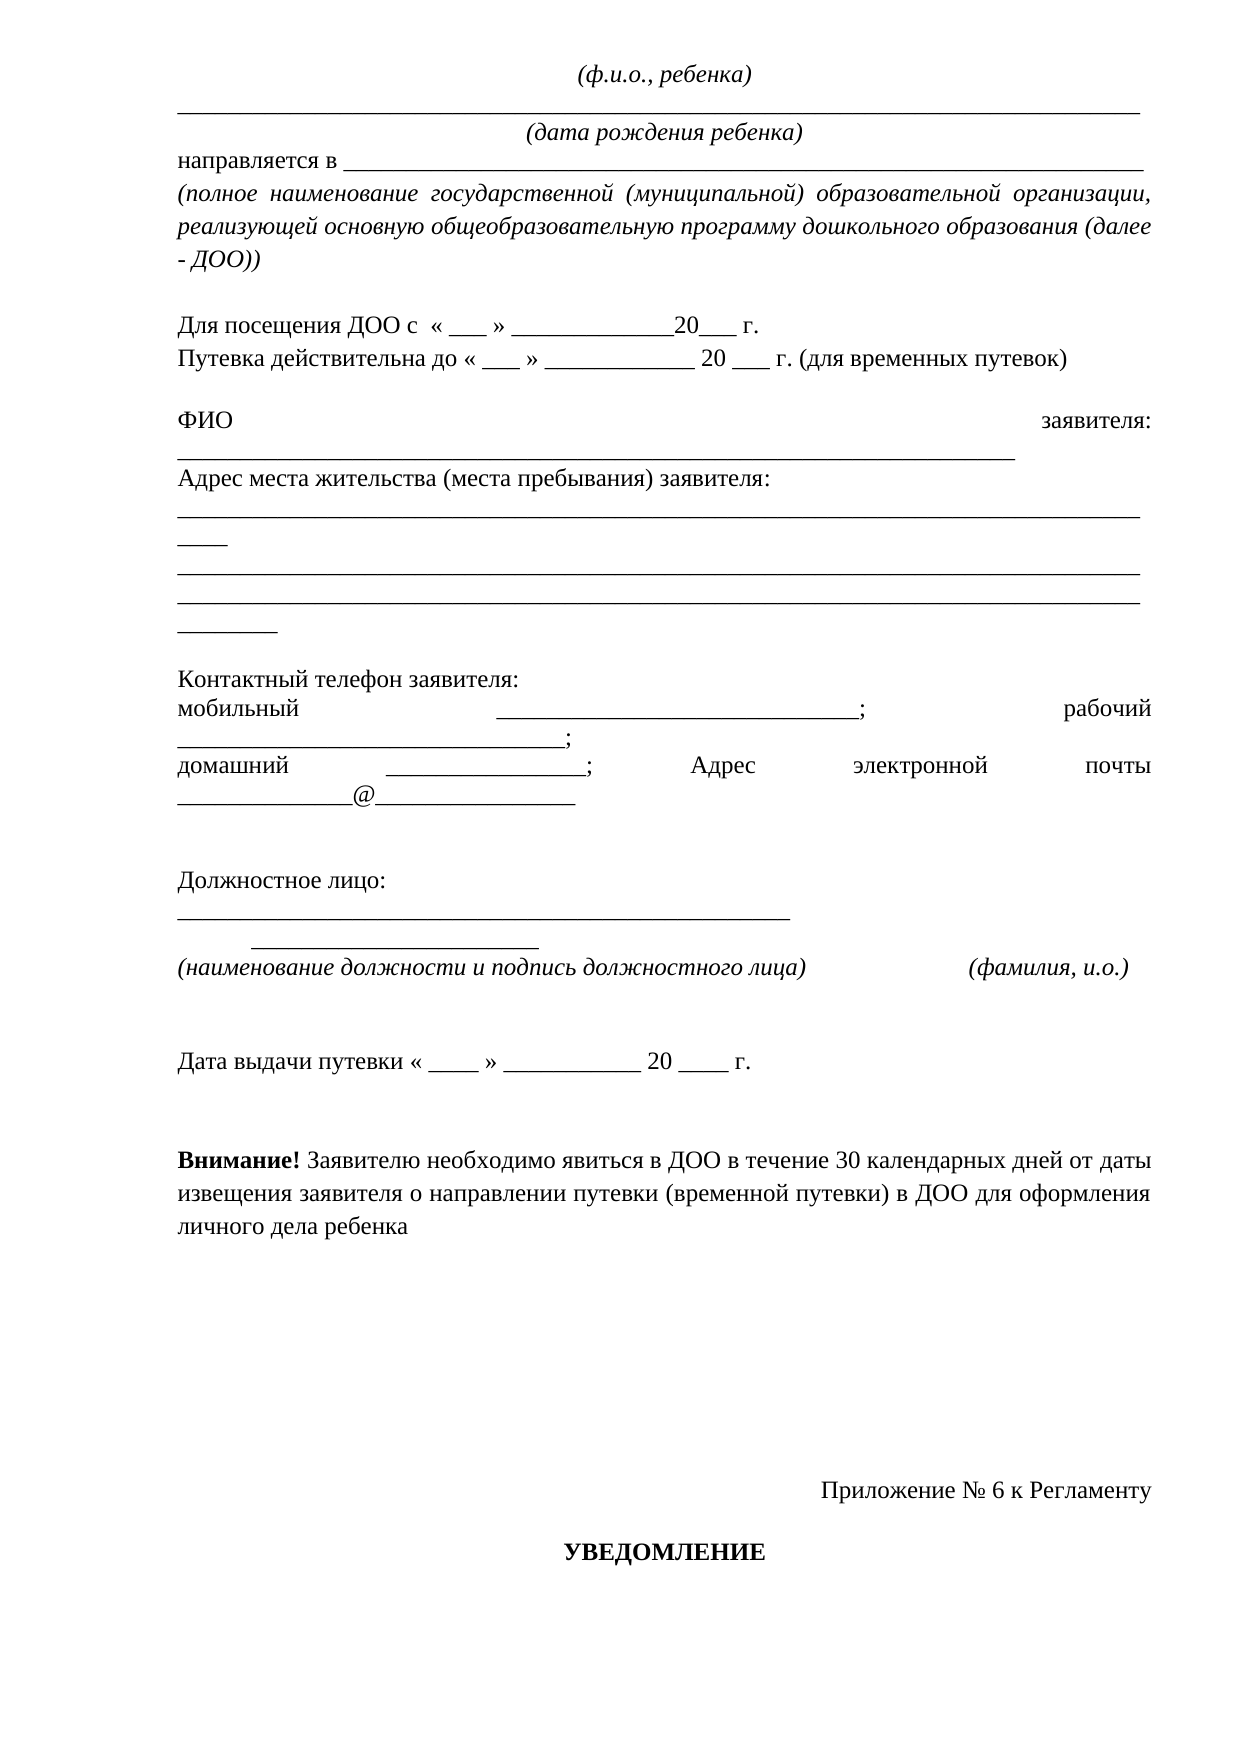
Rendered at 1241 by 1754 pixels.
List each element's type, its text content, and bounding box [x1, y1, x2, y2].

text УВЕДОМЛЕНИЕ [177, 1537, 1152, 1566]
text Путевка действительна до « ___ » ____________ 20 ___ г. (для временных путевок) [177, 343, 1152, 372]
text Для посещения ДОО с « ___ » _____________20___ г. [177, 311, 1152, 339]
text Внимание! Заявителю необходимо явиться в ДОО в течение 30 календарных дней от даты извещения заявителя о направлении путевки (временной путевки) в ДОО для оформления личного дела ребенка [177, 1145, 1152, 1240]
text домашний ________________; Адрес электронной почты ______________@________________ [177, 750, 1152, 808]
text (полное наименование государственной (муниципальной) образовательной организации, реализующей основную общеобразовательную программу дошкольного образования (далее - ДОО)) [177, 178, 1152, 273]
text Контактный телефон заявителя: [177, 664, 1152, 693]
text (дата рождения ребенка) [177, 117, 1152, 145]
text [177, 88, 1152, 117]
text _________________________________________________ _______________________ [177, 894, 1152, 952]
text (ф.и.о., ребенка) [177, 59, 1152, 88]
text Дата выдачи путевки « ____ » ___________ 20 ____ г. [177, 1046, 1152, 1075]
text Адрес места жительства (места пребывания) заявителя: [177, 463, 1152, 492]
text Приложение № 6 к Регламенту [177, 1476, 1152, 1504]
text направляется в ________________________________________________________________ [177, 145, 1152, 174]
text мобильный _____________________________; рабочий _______________________________; [177, 693, 1152, 750]
text Должностное лицо: [177, 865, 1152, 894]
text _________________________________________________________________________________ __________________________________________________________________________________________________________________________________________________________________ [177, 492, 1152, 635]
text (наименование должности и подпись должностного лица) (фамилия, и.о.) [177, 952, 1152, 980]
text ФИО заявителя: ___________________________________________________________________ [177, 405, 1152, 463]
